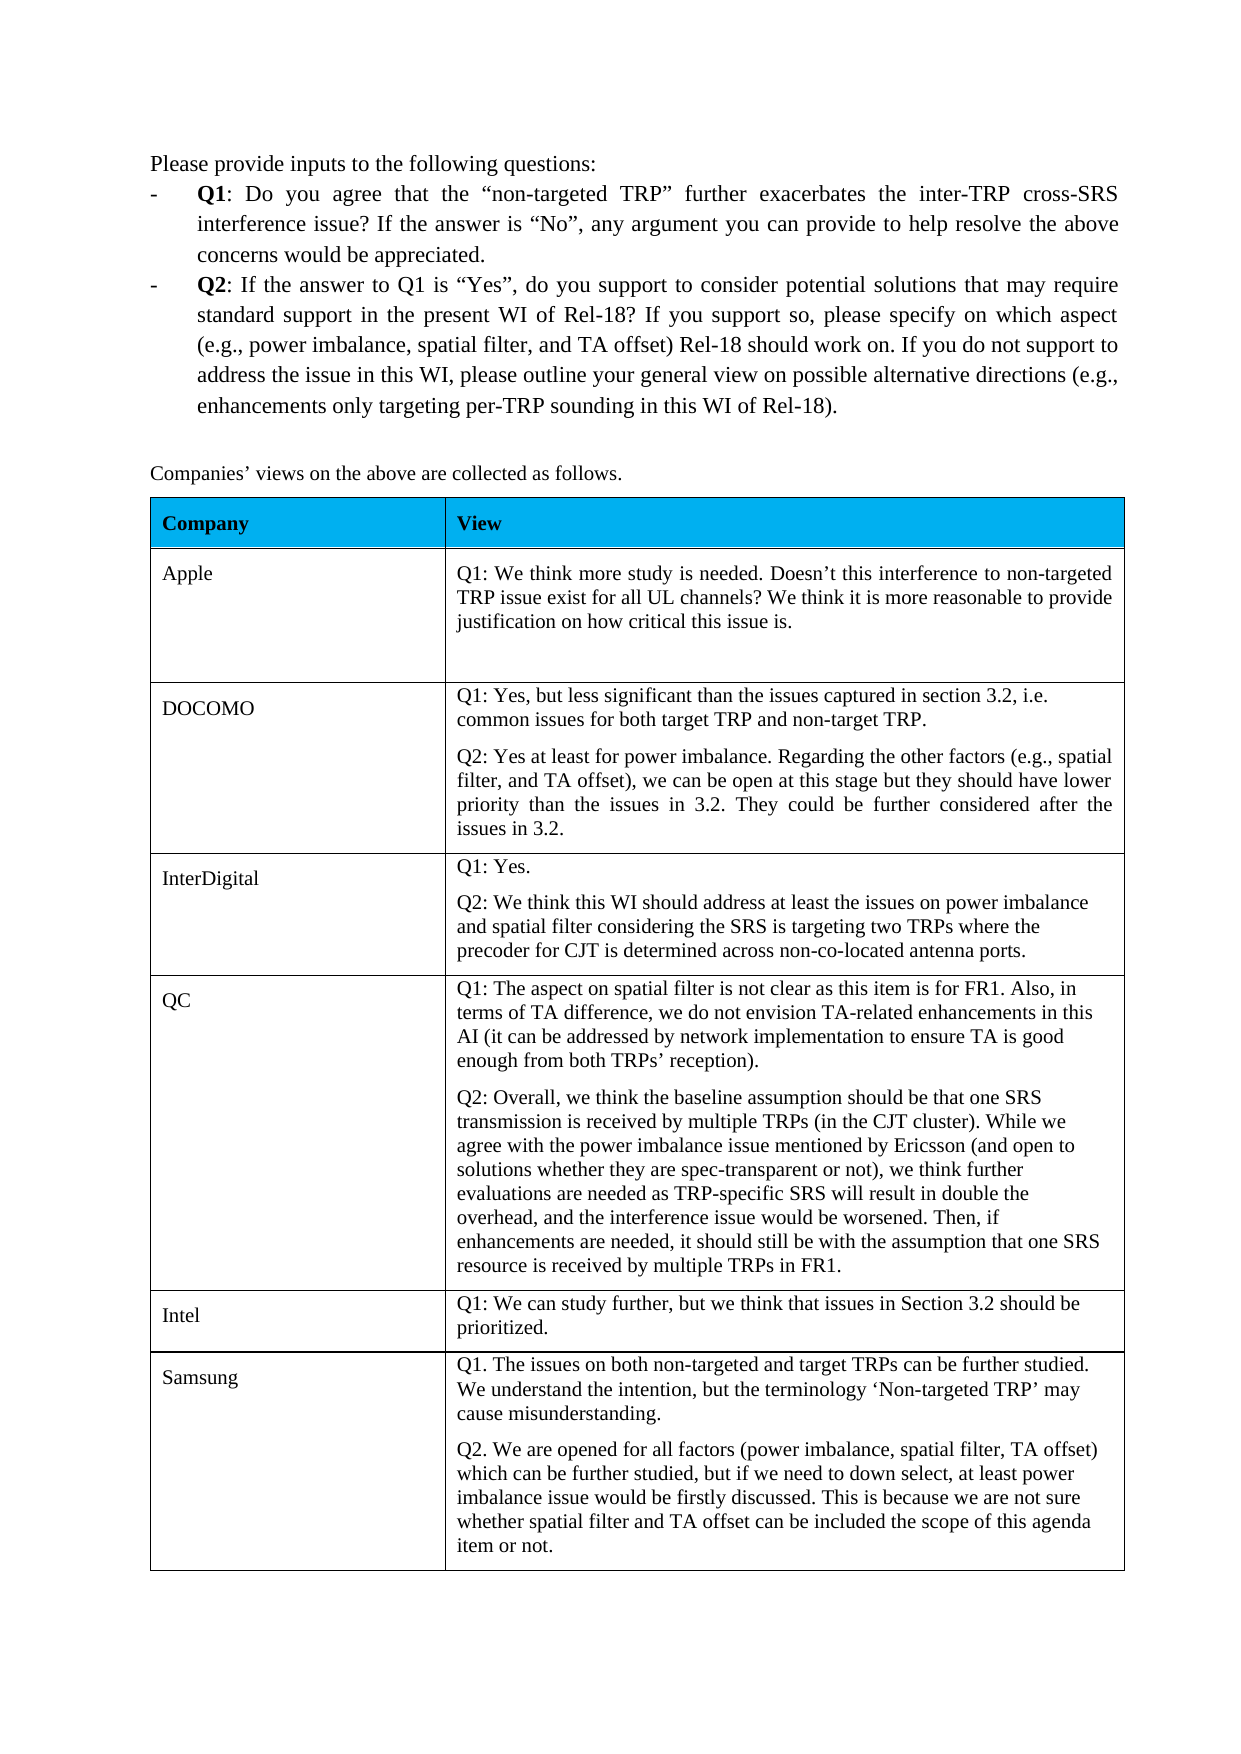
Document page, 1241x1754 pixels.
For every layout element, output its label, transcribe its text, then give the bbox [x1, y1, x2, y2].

table_cell Q1: Yes. Q2: We think this WI should address at least the issues on power imbalance and spatial filter considering the SRS is targeting two TRPs where the precoder for CJT is determined across non-co-located antenna ports. [446, 854, 1124, 975]
list Q1: Do you agree that the “non-targeted TRP” further exacerbates the inter-TRP cross-SRS interference issue? If the answer is “No”, any argument you can provide to help resolve the above concerns would be appreciated. [150, 180, 1120, 267]
table_cell Intel [151, 1291, 445, 1351]
text Please provide inputs to the following questions: [150, 150, 1120, 176]
table_cell Q1: We can study further, but we think that issues in Section 3.2 should be prioritized. [446, 1291, 1124, 1351]
table_cell Apple [151, 549, 445, 682]
list Q2: If the answer to Q1 is “Yes”, do you support to consider potential solutions that may require standard support in the present WI of Rel-18? If you support so, please specify on which aspect (e.g., power imbalance, spatial filter, and TA offset) Rel-18 should work on. If you do not support to address the issue in this WI, please outline your general view on possible alternative directions (e.g., enhancements only targeting per-TRP sounding in this WI of Rel-18). [150, 271, 1120, 418]
table_cell InterDigital [151, 854, 445, 975]
table_cell Q1: Yes, but less significant than the issues captured in section 3.2, i.e. common issues for both target TRP and non-target TRP. Q2: Yes at least for power imbalance. Regarding the other factors (e.g., spatial filter, and TA offset), we can be open at this stage but they should have lower priority than the issues in 3.2. They could be further considered after the issues in 3.2. [446, 683, 1124, 853]
table_cell Q1: The aspect on spatial filter is not clear as this item is for FR1. Also, in terms of TA difference, we do not envision TA-related enhancements in this AI (it can be addressed by network implementation to ensure TA is good enough from both TRPs’ reception). Q2: Overall, we think the baseline assumption should be that one SRS transmission is received by multiple TRPs (in the CJT cluster). While we agree with the power imbalance issue mentioned by Ericsson (and open to solutions whether they are spec-transparent or not), we think further evaluations are needed as TRP-specific SRS will result in double the overhead, and the interference issue would be worsened. Then, if enhancements are needed, it should still be with the assumption that one SRS resource is received by multiple TRPs in FR1. [446, 976, 1124, 1290]
table_header View [446, 498, 1124, 547]
table_cell DOCOMO [151, 683, 445, 853]
table_cell Samsung [151, 1353, 445, 1570]
table_cell Q1: We think more study is needed. Doesn’t this interference to non-targeted TRP issue exist for all UL channels? We think it is more reasonable to provide justification on how critical this issue is. [446, 549, 1124, 682]
table_cell Q1. The issues on both non-targeted and target TRPs can be further studied. We understand the intention, but the terminology ‘Non-targeted TRP’ may cause misunderstanding. Q2. We are opened for all factors (power imbalance, spatial filter, TA offset) which can be further studied, but if we need to down select, at least power imbalance issue would be firstly discussed. This is because we are not sure whether spatial filter and TA offset can be included the scope of this agenda item or not. [446, 1353, 1124, 1570]
table_header Company [151, 498, 445, 547]
table_cell QC [151, 976, 445, 1290]
text Companies’ views on the above are collected as follows. [150, 461, 1120, 485]
